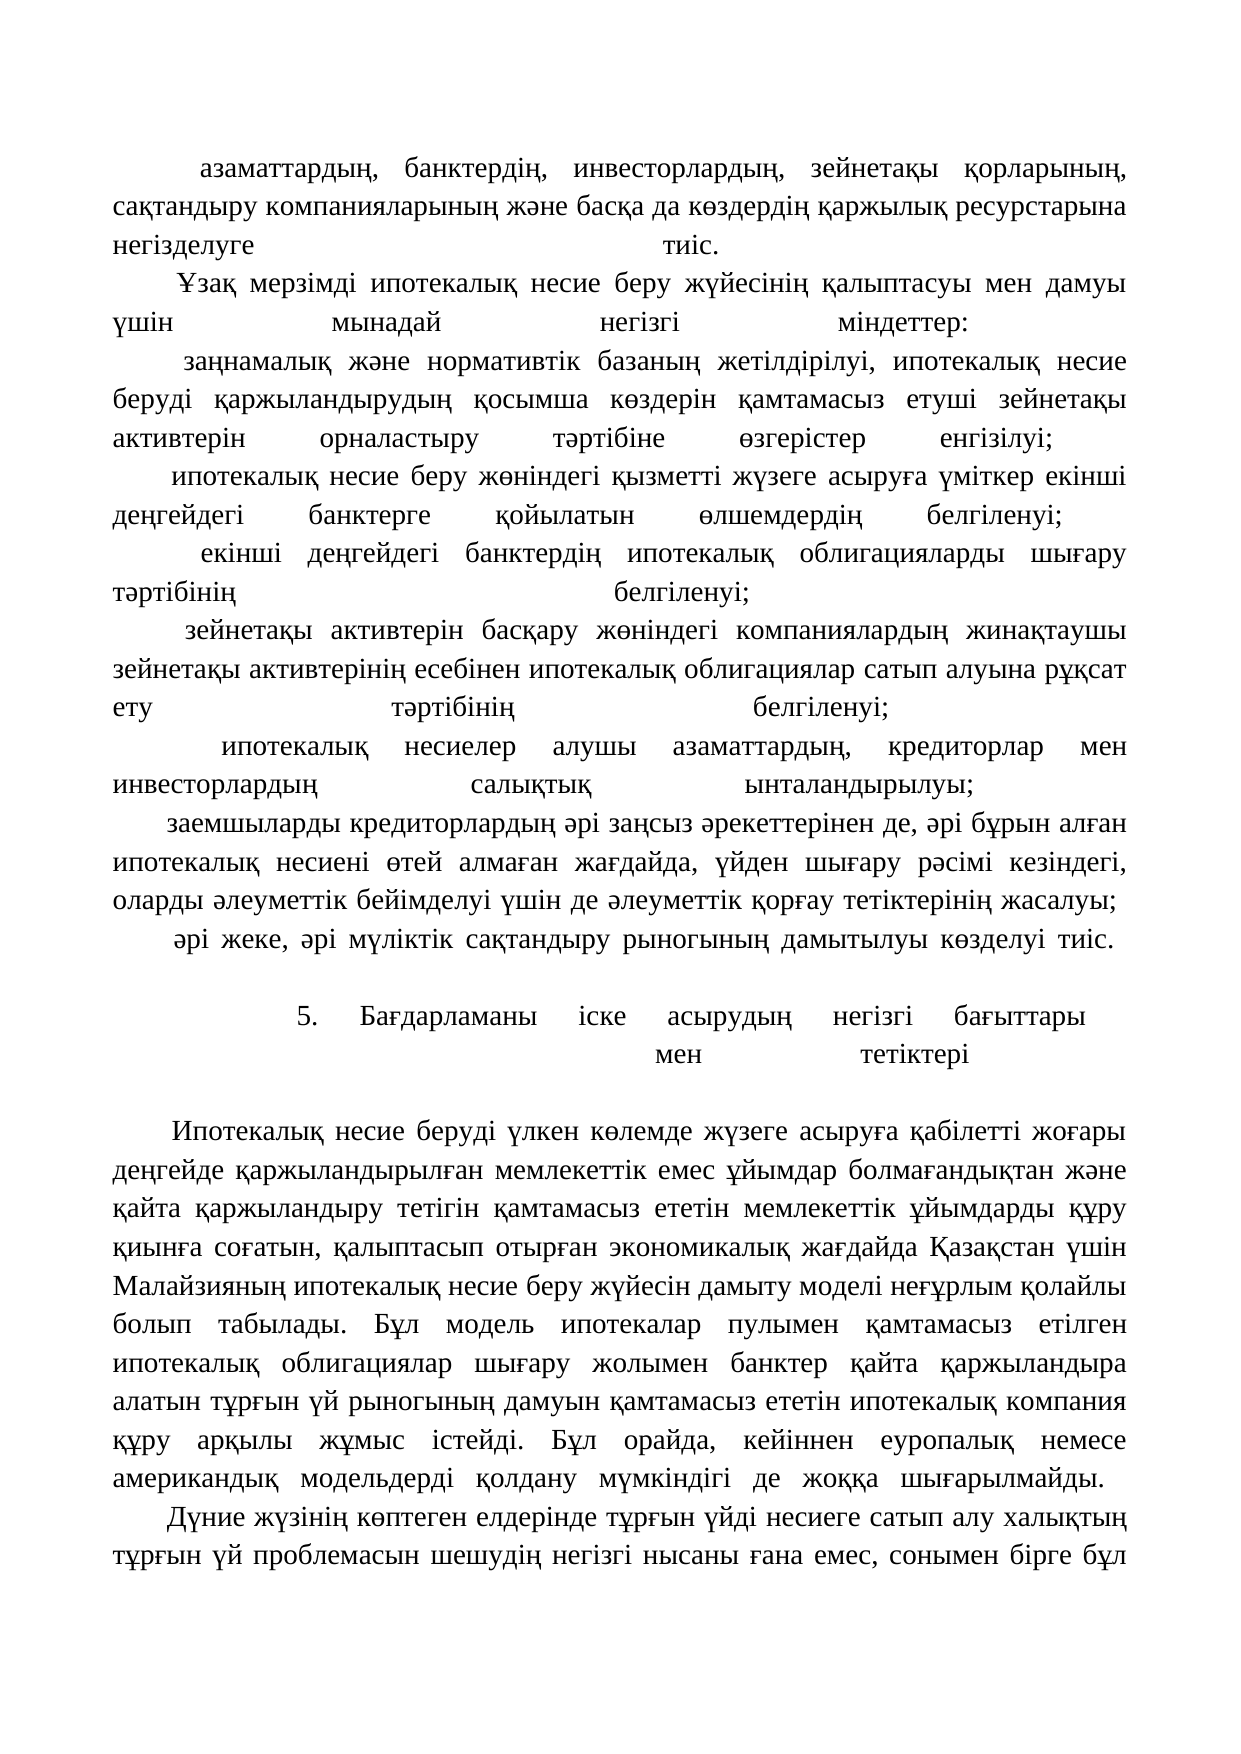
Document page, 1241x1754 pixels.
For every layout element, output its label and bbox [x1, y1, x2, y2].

text [112, 150, 1128, 1571]
